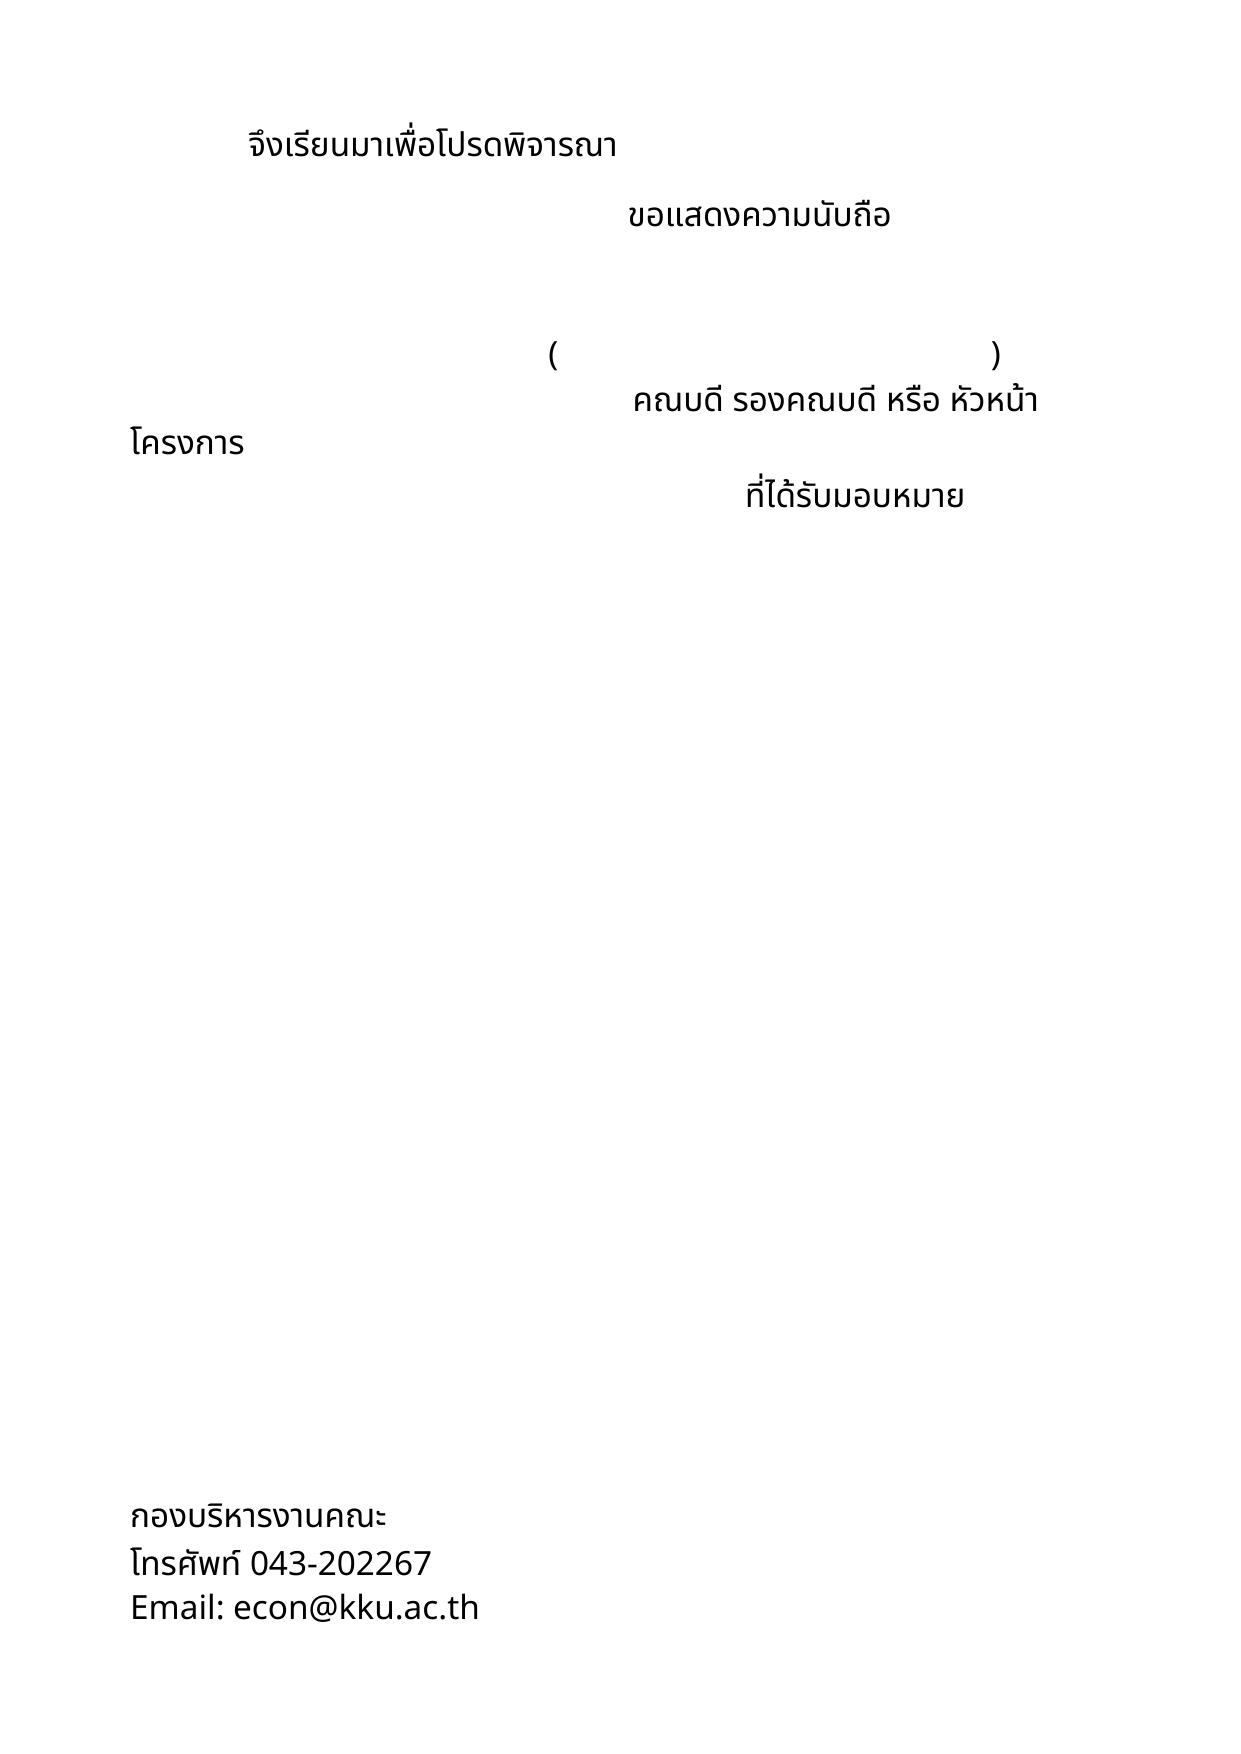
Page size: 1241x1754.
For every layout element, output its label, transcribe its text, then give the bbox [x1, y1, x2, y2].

text คณบดี รองคณบดี หรือ หัวหน้าโครงการ [130, 373, 1122, 469]
text ( ) [130, 330, 1122, 373]
text ที่ได้รับมอบหมาย [130, 469, 1122, 517]
text ขอแสดงความนับถือ [130, 191, 1164, 242]
text จึงเรียนมาเพื่อโปรดพิจารณา [130, 118, 1122, 166]
